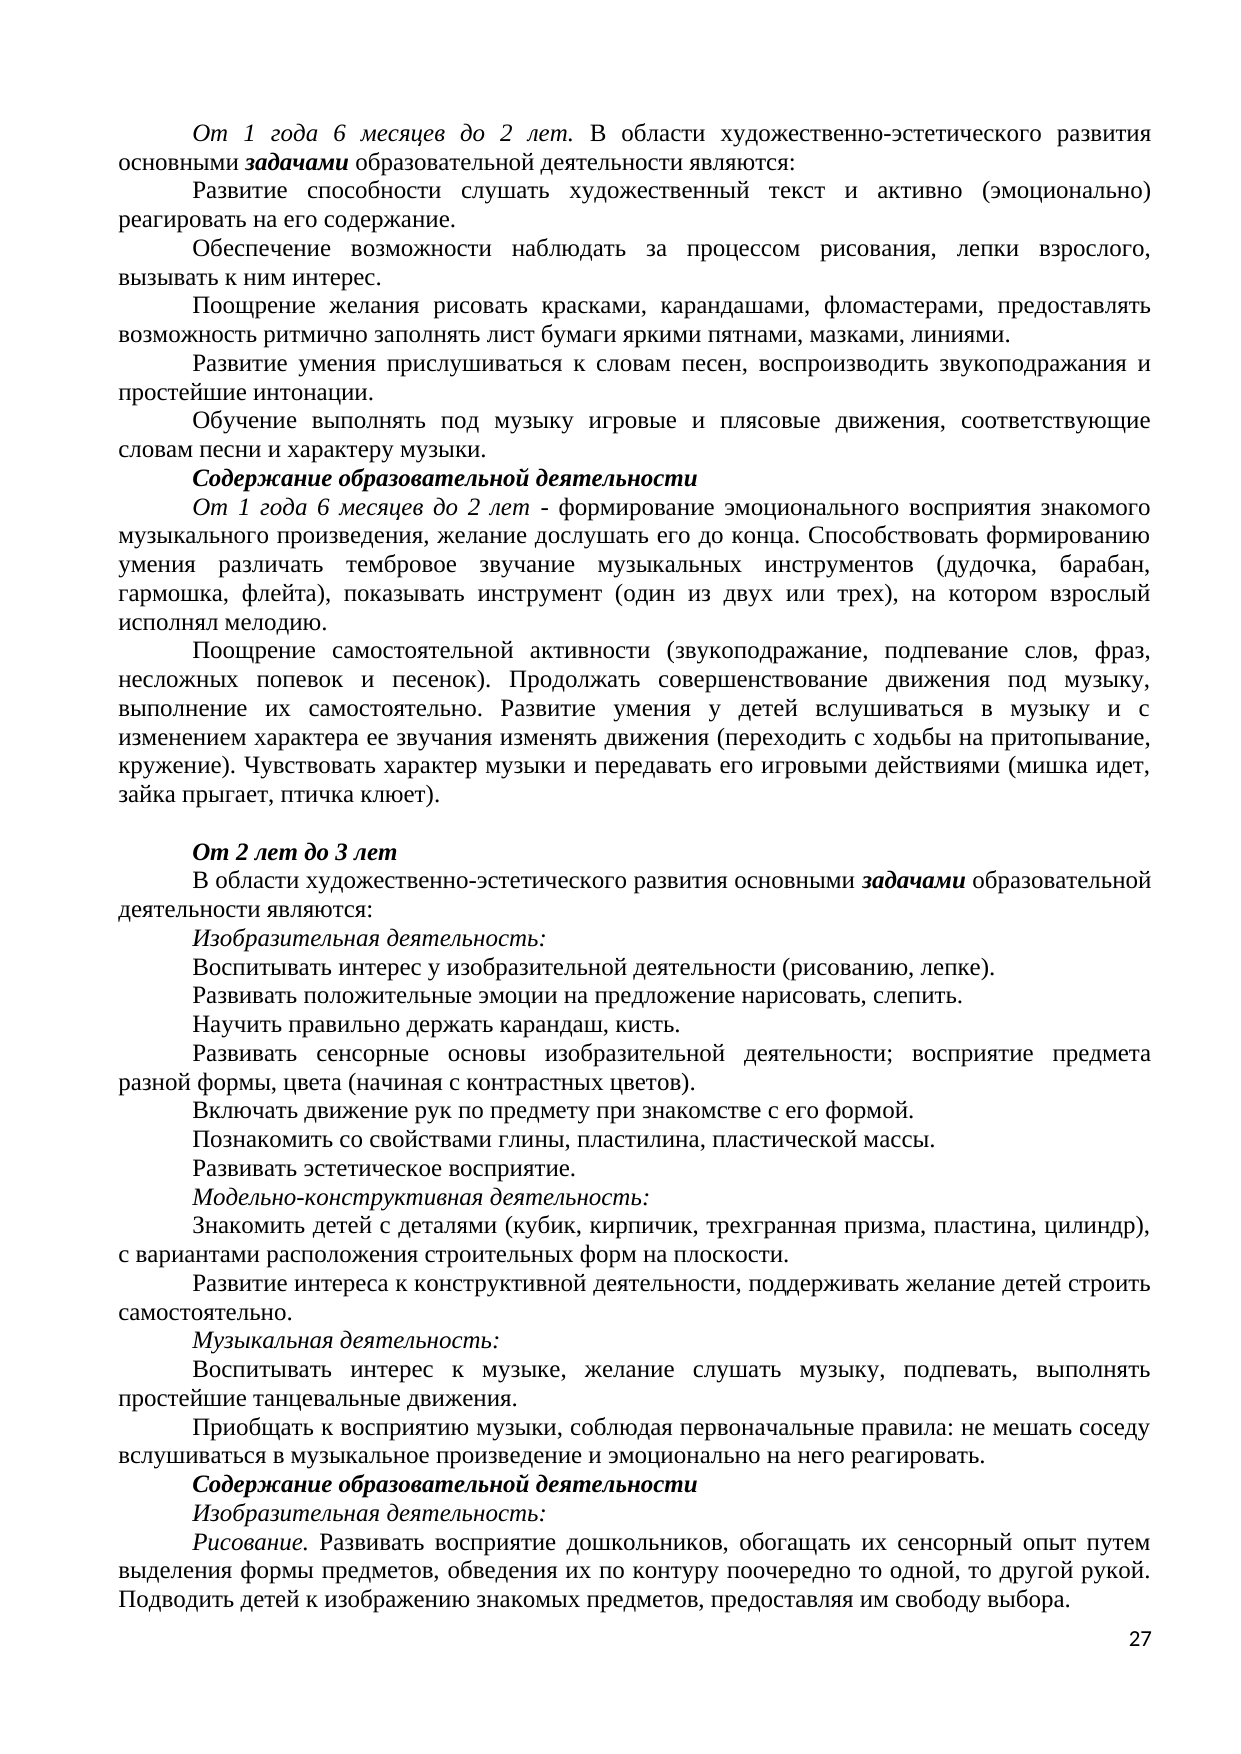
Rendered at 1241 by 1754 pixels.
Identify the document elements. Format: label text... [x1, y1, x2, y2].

text Развитие интереса к конструктивной деятельности, поддерживать желание детей строить самостоятельно. [118, 1268, 1152, 1326]
text Воспитывать интерес к музыке, желание слушать музыку, подпевать, выполнять простейшие танцевальные движения. [118, 1354, 1152, 1412]
text От 1 года 6 месяцев до 2 лет - формирование эмоционального восприятия знакомого музыкального произведения, желание дослушать его до конца. Способствовать формированию умения различать тембровое звучание музыкальных инструментов (дудочка, барабан, гармошка, флейта), показывать инструмент (один из двух или трех), на котором взрослый исполнял мелодию. [118, 492, 1152, 636]
text Изобразительная деятельность: [118, 1498, 1152, 1527]
text Знакомить детей с деталями (кубик, кирпичик, трехгранная призма, пластина, цилиндр), с вариантами расположения строительных форм на плоскости. [118, 1211, 1152, 1268]
text Развитие способности слушать художественный текст и активно (эмоционально) реагировать на его содержание. [118, 176, 1152, 233]
text Поощрение самостоятельной активности (звукоподражание, подпевание слов, фраз, несложных попевок и песенок). Продолжать совершенствование движения под музыку, выполнение их самостоятельно. Развитие умения у детей вслушиваться в музыку и с изменением характера ее звучания изменять движения (переходить с ходьбы на притопывание, кружение). Чувствовать характер музыки и передавать его игровыми действиями (мишка идет, зайка прыгает, птичка клюет). [118, 636, 1152, 808]
text Научить правильно держать карандаш, кисть. [118, 1009, 1152, 1038]
text Развитие умения прислушиваться к словам песен, воспроизводить звукоподражания и простейшие интонации. [118, 348, 1152, 406]
text От 1 года 6 месяцев до 2 лет. В области художественно-эстетического развития основными задачами образовательной деятельности являются: [118, 118, 1152, 176]
text Развивать положительные эмоции на предложение нарисовать, слепить. [118, 981, 1152, 1009]
text Познакомить со свойствами глины, пластилина, пластической массы. [118, 1124, 1152, 1153]
text Развивать сенсорные основы изобразительной деятельности; восприятие предмета разной формы, цвета (начиная с контрастных цветов). [118, 1038, 1152, 1096]
text Обеспечение возможности наблюдать за процессом рисования, лепки взрослого, вызывать к ним интерес. [118, 233, 1152, 291]
text Содержание образовательной деятельности [118, 463, 1152, 492]
text Содержание образовательной деятельности [118, 1469, 1152, 1498]
text Воспитывать интерес у изобразительной деятельности (рисованию, лепке). [118, 952, 1152, 981]
text Изобразительная деятельность: [118, 923, 1152, 952]
text Музыкальная деятельность: [118, 1326, 1152, 1354]
text Развивать эстетическое восприятие. [118, 1153, 1152, 1182]
text Приобщать к восприятию музыки, соблюдая первоначальные правила: не мешать соседу вслушиваться в музыкальное произведение и эмоционально на него реагировать. [118, 1412, 1152, 1469]
text Включать движение рук по предмету при знакомстве с его формой. [118, 1096, 1152, 1124]
text Рисование. Развивать восприятие дошкольников, обогащать их сенсорный опыт путем выделения формы предметов, обведения их по контуру поочередно то одной, то другой рукой. Подводить детей к изображению знакомых предметов, предоставляя им свободу выбора. [118, 1527, 1152, 1613]
text От 2 лет до 3 лет [118, 837, 1152, 866]
text Поощрение желания рисовать красками, карандашами, фломастерами, предоставлять возможность ритмично заполнять лист бумаги яркими пятнами, мазками, линиями. [118, 291, 1152, 348]
text Обучение выполнять под музыку игровые и плясовые движения, соответствующие словам песни и характеру музыки. [118, 406, 1152, 463]
text В области художественно-эстетического развития основными задачами образовательной деятельности являются: [118, 866, 1152, 923]
text Модельно-конструктивная деятельность: [118, 1182, 1152, 1211]
